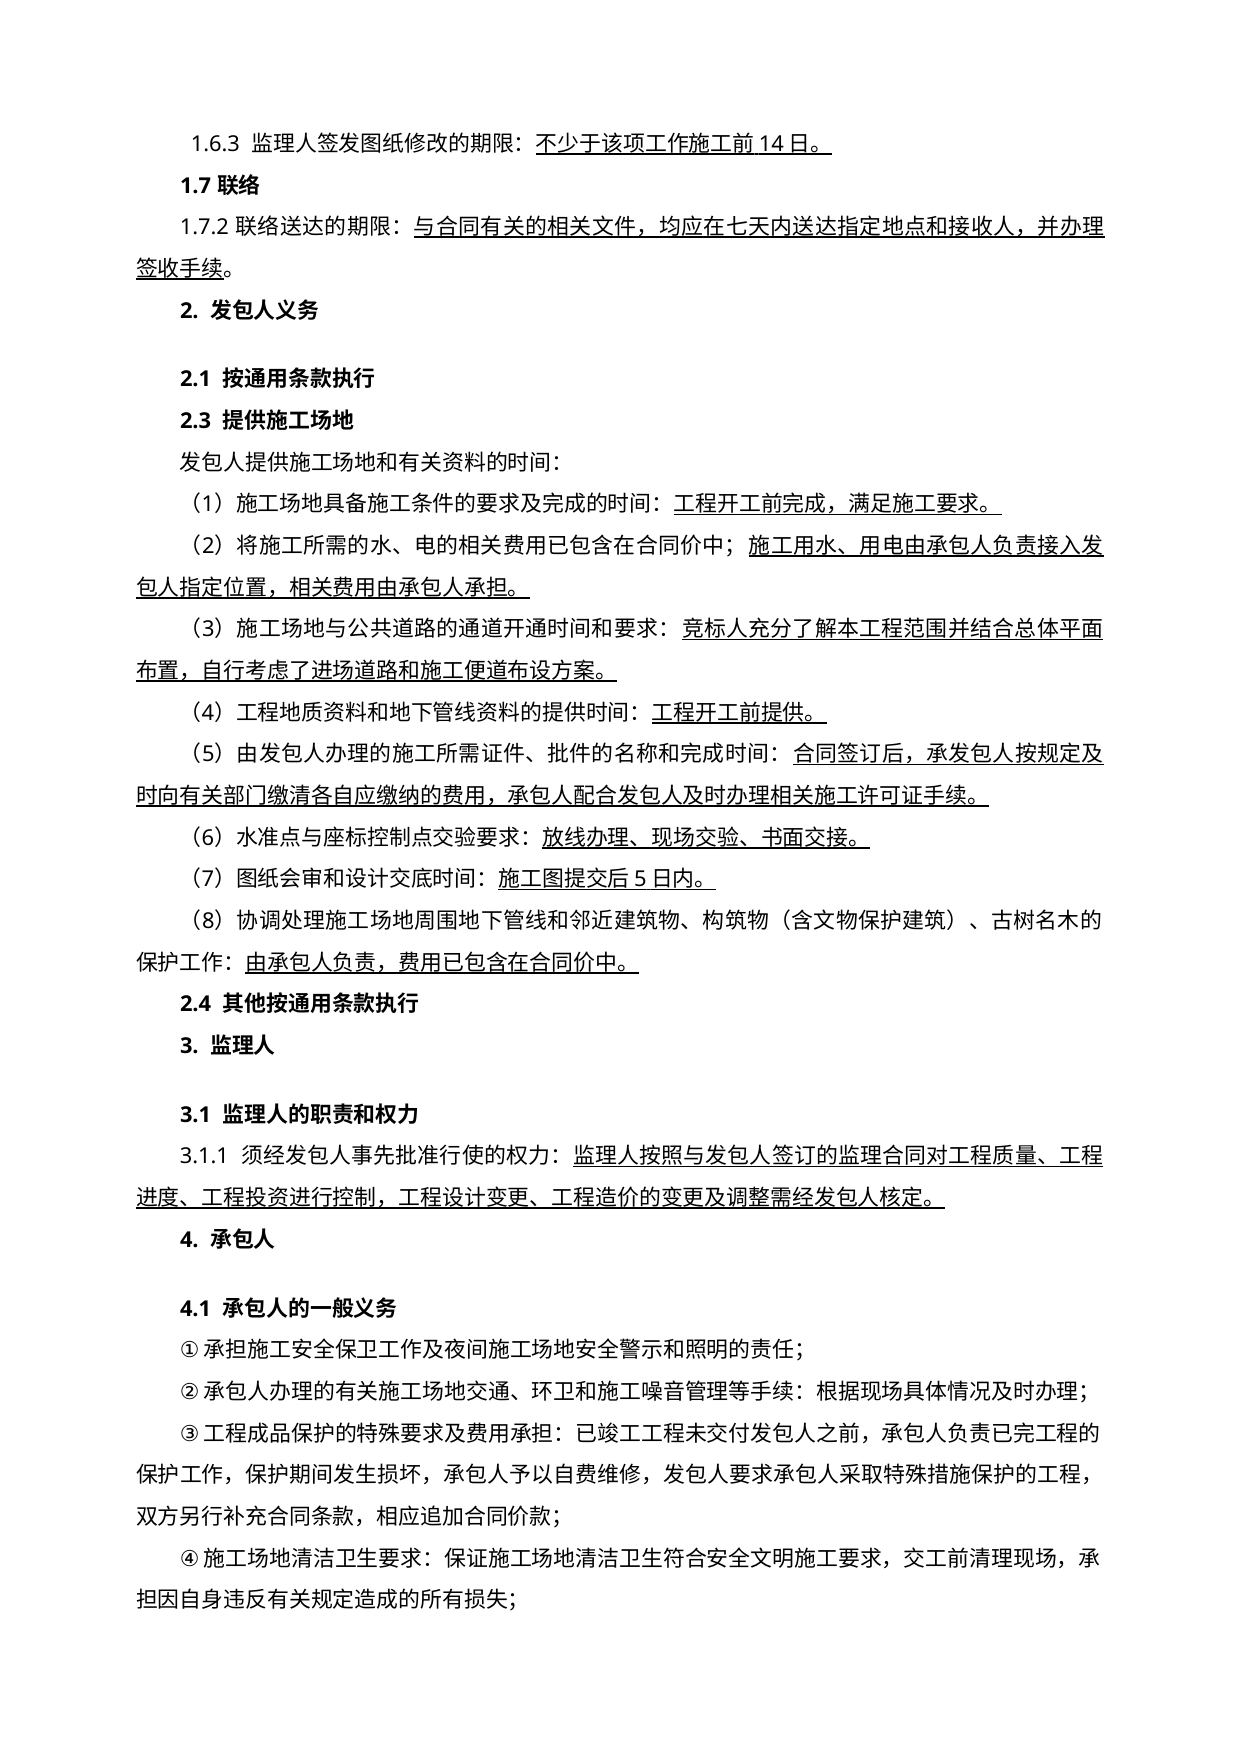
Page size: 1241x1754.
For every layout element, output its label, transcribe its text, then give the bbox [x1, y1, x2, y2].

text （2）将施工所需的水、电的相关费用已包含在合同价中；施工用水、用电由承包人负责接入发包人指定位置，相关费用由承包人承担。 [136, 520, 1104, 603]
text ②承包人办理的有关施工场地交通、环卫和施工噪音管理等手续：根据现场具体情况及时办理； [136, 1366, 1104, 1408]
text （7）图纸会审和设计交底时间：施工图提交后5日内。 [136, 853, 1104, 895]
text 3.1 监理人的职责和权力 [136, 1089, 1104, 1131]
subtitle 4. 承包人 [136, 1214, 1104, 1256]
text 4.1 承包人的一般义务 [136, 1283, 1104, 1324]
text ④施工场地清洁卫生要求：保证施工场地清洁卫生符合安全文明施工要求，交工前清理现场，承担因自身违反有关规定造成的所有损失； [136, 1533, 1104, 1616]
text （1）施工场地具备施工条件的要求及完成的时间：工程开工前完成，满足施工要求。 [136, 478, 1104, 520]
text 1.7 联络 [136, 160, 1104, 201]
text 2.4 其他按通用条款执行 [136, 978, 1104, 1020]
text （3）施工场地与公共道路的通道开通时间和要求：竞标人充分了解本工程范围并结合总体平面布置，自行考虑了进场道路和施工便道布设方案。 [136, 603, 1104, 687]
text （6）水准点与座标控制点交验要求：放线办理、现场交验、书面交接。 [136, 812, 1104, 853]
text 发包人提供施工场地和有关资料的时间： [136, 437, 1104, 478]
text 3.1.1 须经发包人事先批准行使的权力：监理人按照与发包人签订的监理合同对工程质量、工程进度、工程投资进行控制，工程设计变更、工程造价的变更及调整需经发包人核定。 [136, 1131, 1104, 1214]
text 1.6.3 监理人签发图纸修改的期限：不少于该项工作施工前14日。 [136, 118, 1104, 160]
text 2.3 提供施工场地 [136, 395, 1104, 437]
text ①承担施工安全保卫工作及夜间施工场地安全警示和照明的责任； [136, 1324, 1104, 1366]
subtitle 2. 发包人义务 [136, 285, 1104, 326]
text （8）协调处理施工场地周围地下管线和邻近建筑物、构筑物（含文物保护建筑）、古树名木的保护工作：由承包人负责，费用已包含在合同价中。 [136, 895, 1104, 978]
subtitle 3. 监理人 [136, 1020, 1104, 1062]
text 1.7.2 联络送达的期限：与合同有关的相关文件，均应在七天内送达指定地点和接收人，并办理签收手续。 [136, 201, 1104, 285]
text （4）工程地质资料和地下管线资料的提供时间：工程开工前提供。 [136, 687, 1104, 728]
text 2.1 按通用条款执行 [136, 353, 1104, 395]
text ③工程成品保护的特殊要求及费用承担：已竣工工程未交付发包人之前，承包人负责已完工程的保护工作，保护期间发生损坏，承包人予以自费维修，发包人要求承包人采取特殊措施保护的工程，双方另行补充合同条款，相应追加合同价款； [136, 1408, 1104, 1533]
text （5）由发包人办理的施工所需证件、批件的名称和完成时间：合同签订后，承发包人按规定及时向有关部门缴清各自应缴纳的费用，承包人配合发包人及时办理相关施工许可证手续。 [136, 728, 1104, 812]
